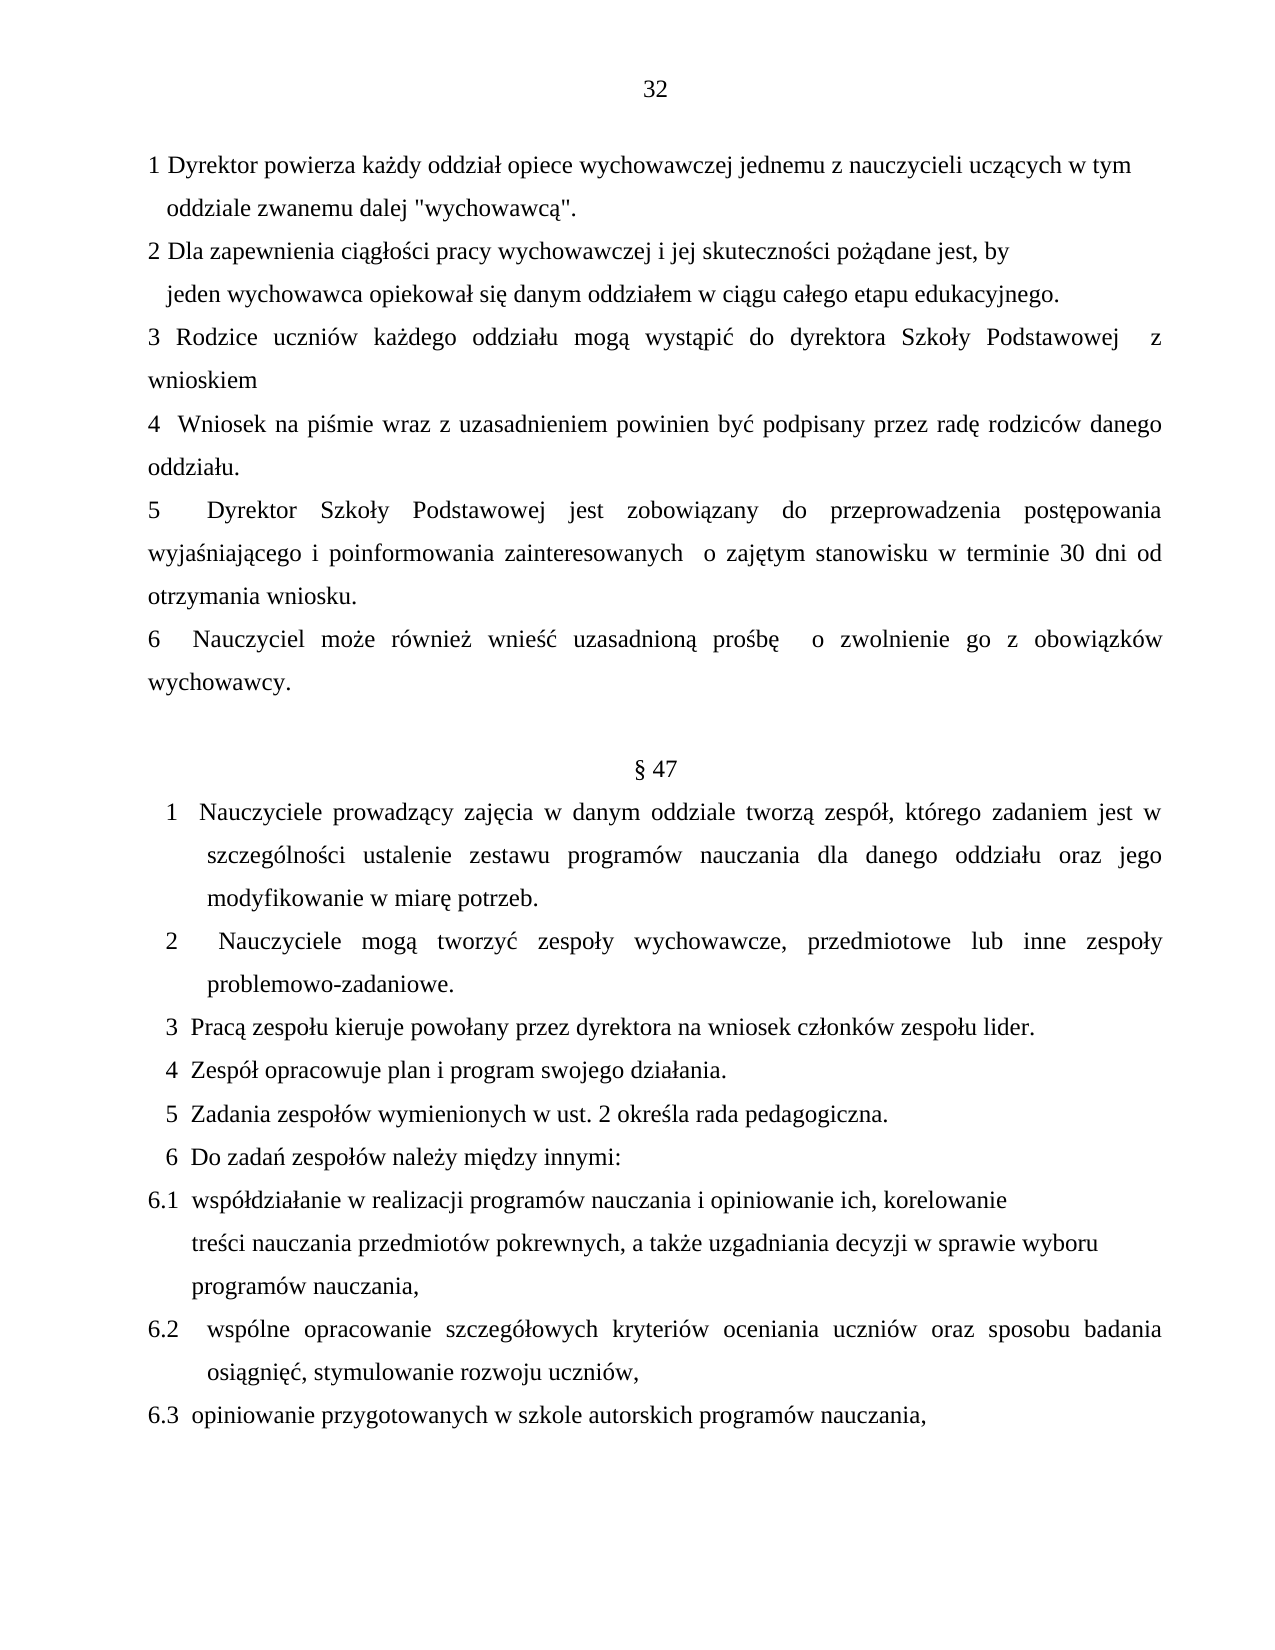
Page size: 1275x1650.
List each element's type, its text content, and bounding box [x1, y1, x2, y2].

text 2 Dla zapewnienia ciągłości pracy wychowawczej i jej skuteczności pożądane jest, by [148, 236, 1163, 265]
text 1 Nauczyciele prowadzący zajęcia w danym oddziale tworzą zespół, którego zadaniem jest w szczególności ustalenie zestawu programów nauczania dla danego oddziału oraz jego modyfikowanie w miarę potrzeb. [165, 797, 1163, 912]
text oddziale zwanemu dalej "wychowawcą". [148, 193, 1163, 222]
text 2 Nauczyciele mogą tworzyć zespoły wychowawcze, przedmiotowe lub inne zespoły problemowo-zadaniowe. [165, 926, 1163, 998]
text 5 Dyrektor Szkoły Podstawowej jest zobowiązany do przeprowadzenia postępowania wyjaśniającego i poinformowania zainteresowanych o zajętym stanowisku w terminie 30 dni od otrzymania wniosku. [148, 495, 1163, 610]
text 5 Zadania zespołów wymienionych w ust. 2 określa rada pedagogiczna. [165, 1099, 1163, 1127]
text 6 Nauczyciel może również wnieść uzasadnioną prośbę o zwolnienie go z obowiązków wychowawcy. [148, 624, 1163, 696]
text 1 Dyrektor powierza każdy oddział opiece wychowawczej jednemu z nauczycieli uczących w tym [148, 150, 1163, 179]
text § 47 [148, 754, 1163, 782]
text 6.3 opiniowanie przygotowanych w szkole autorskich programów nauczania, [148, 1401, 1163, 1429]
text 3 Pracą zespołu kieruje powołany przez dyrektora na wniosek członków zespołu lider. [165, 1012, 1163, 1041]
text treści nauczania przedmiotów pokrewnych, a także uzgadniania decyzji w sprawie wyboru [148, 1228, 1163, 1257]
text jeden wychowawca opiekował się danym oddziałem w ciągu całego etapu edukacyjnego. [148, 279, 1163, 308]
text 4 Wniosek na piśmie wraz z uzasadnieniem powinien być podpisany przez radę rodziców danego oddziału. [148, 409, 1163, 481]
text 3 Rodzice uczniów każdego oddziału mogą wystąpić do dyrektora Szkoły Podstawowej z wnioskiem [148, 322, 1163, 394]
text 4 Zespół opracowuje plan i program swojego działania. [165, 1056, 1163, 1084]
text 6 Do zadań zespołów należy między innymi: [165, 1142, 1163, 1171]
text programów nauczania, [148, 1271, 1163, 1300]
text 6.2 wspólne opracowanie szczegółowych kryteriów oceniania uczniów oraz sposobu badania osiągnięć, stymulowanie rozwoju uczniów, [148, 1314, 1163, 1386]
text 6.1 współdziałanie w realizacji programów nauczania i opiniowanie ich, korelowanie [148, 1185, 1163, 1214]
